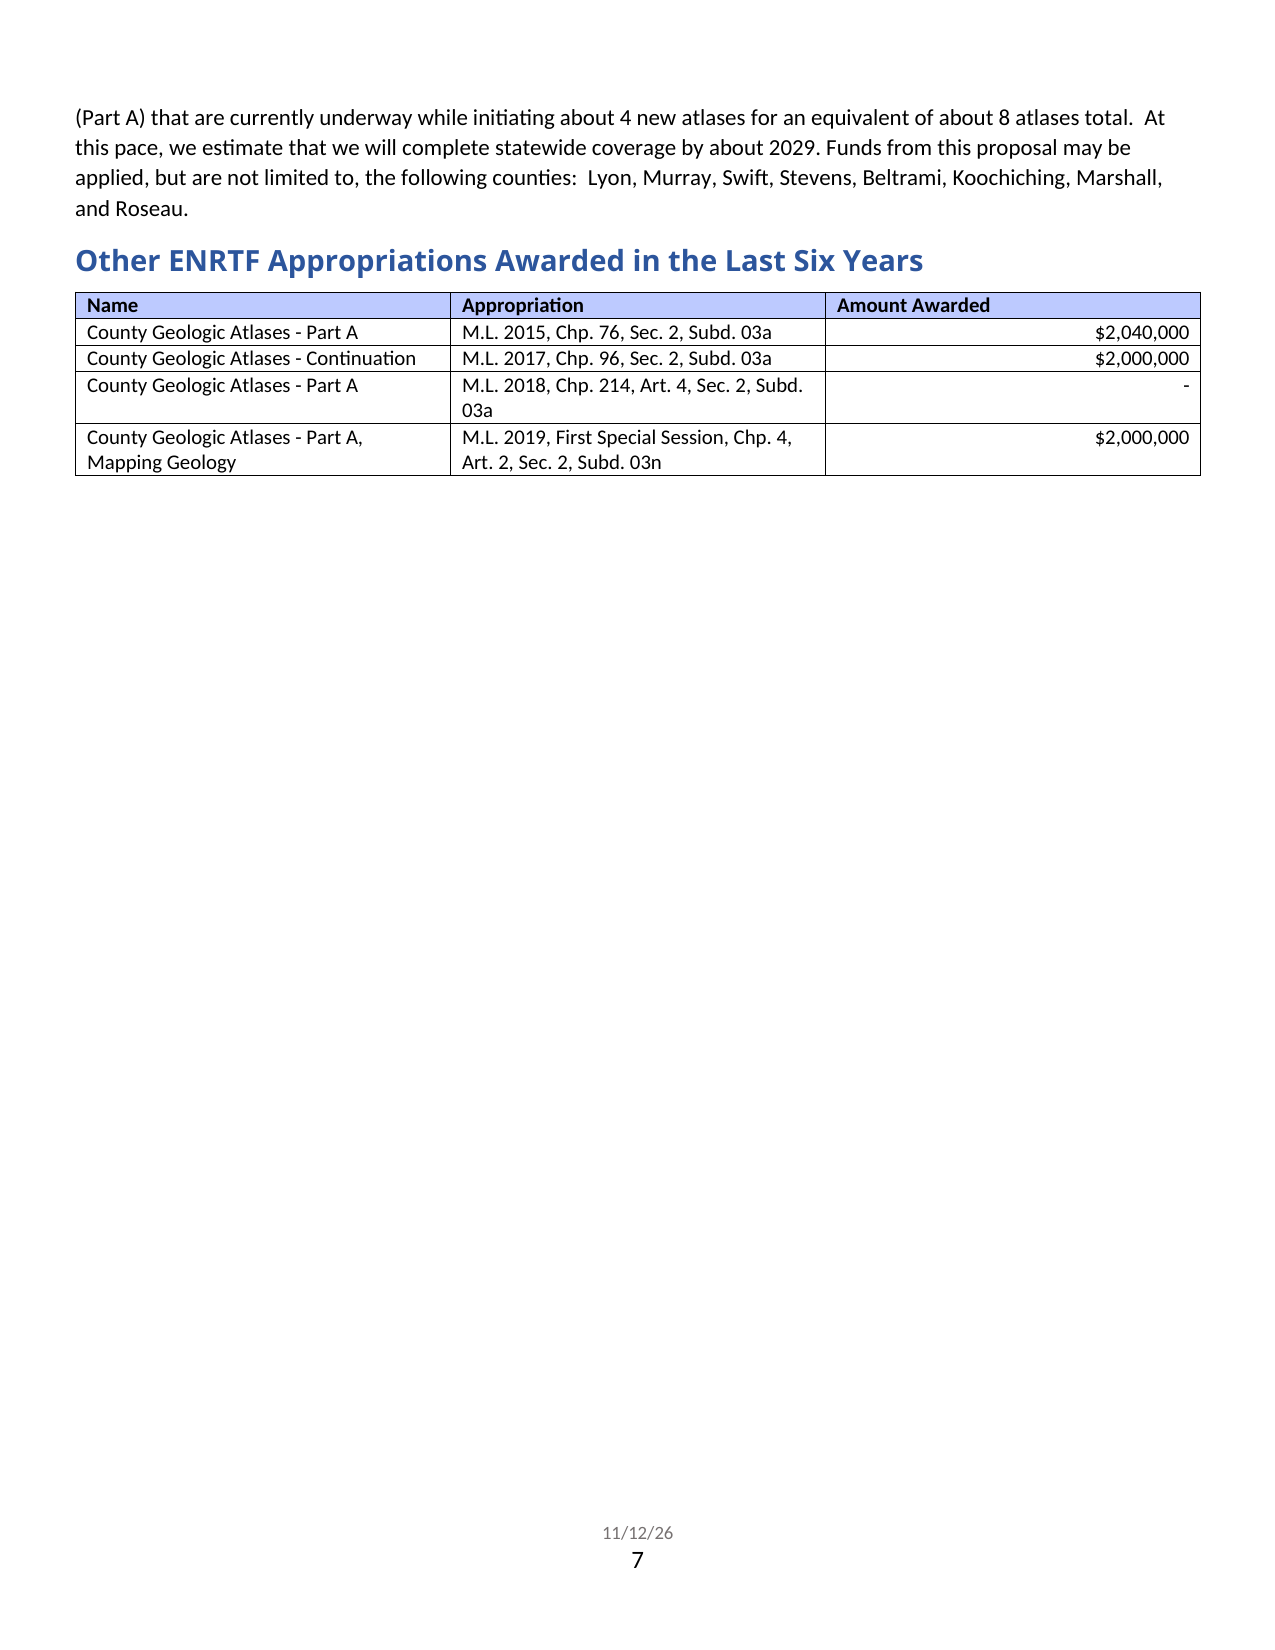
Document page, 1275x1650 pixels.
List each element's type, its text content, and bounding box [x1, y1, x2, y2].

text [75, 103, 1200, 222]
table_cell County Geologic Atlases - Continuation [76, 346, 450, 371]
table_cell $2,040,000 [826, 319, 1200, 344]
table_cell M.L. 2017, Chp. 96, Sec. 2, Subd. 03a [451, 346, 825, 371]
table_cell County Geologic Atlases - Part A [76, 372, 450, 423]
table_cell M.L. 2019, First Special Session, Chp. 4, Art. 2, Sec. 2, Subd. 03n [451, 424, 825, 475]
table_header Name [76, 293, 450, 318]
subtitle Other ENRTF Appropriations Awarded in the Last Six Years [75, 241, 1200, 280]
table_cell M.L. 2018, Chp. 214, Art. 4, Sec. 2, Subd. 03a [451, 372, 825, 423]
table_header Amount Awarded [826, 293, 1200, 318]
table_cell County Geologic Atlases - Part A, Mapping Geology [76, 424, 450, 475]
table_cell $2,000,000 [826, 424, 1200, 475]
table_cell $2,000,000 [826, 346, 1200, 371]
table_cell M.L. 2015, Chp. 76, Sec. 2, Subd. 03a [451, 319, 825, 344]
table_cell - [826, 372, 1200, 423]
table_cell County Geologic Atlases - Part A [76, 319, 450, 344]
table_header Appropriation [451, 293, 825, 318]
